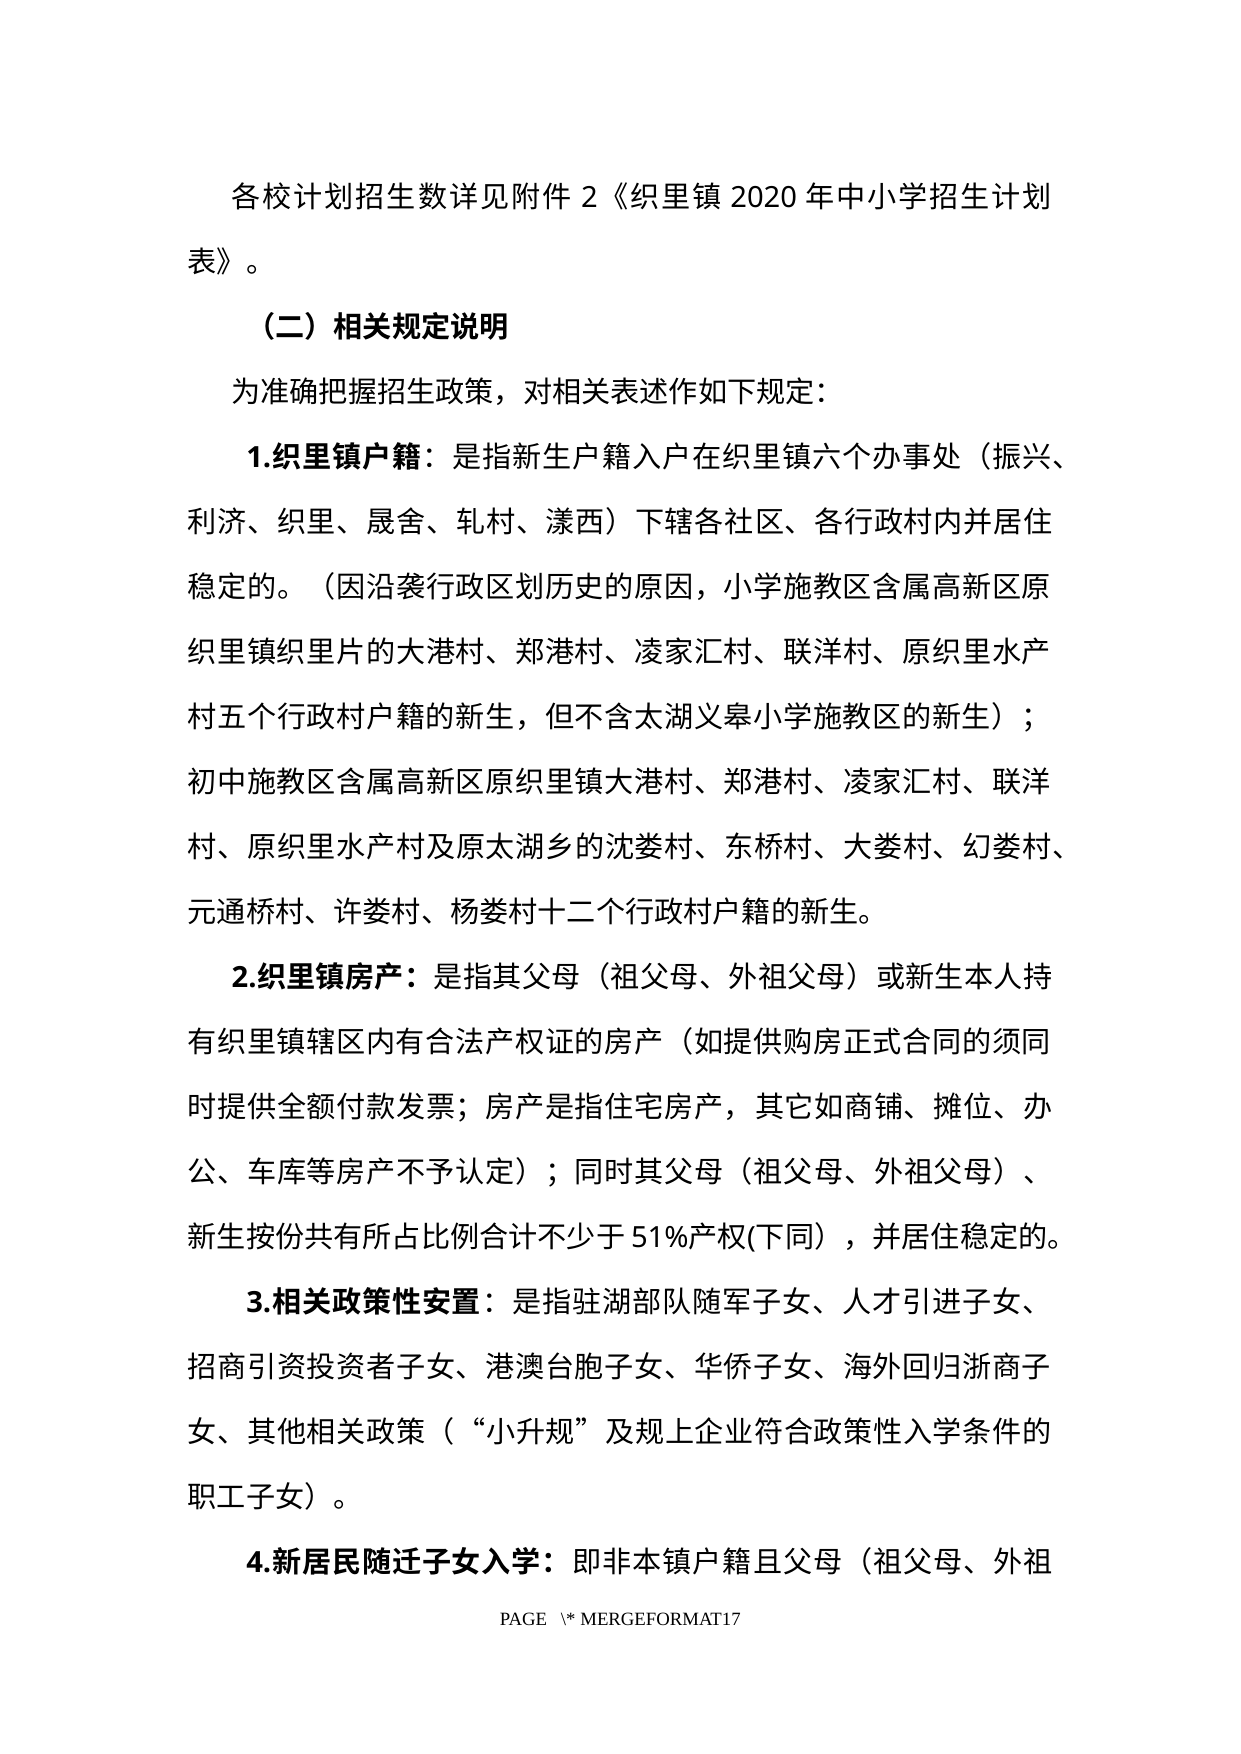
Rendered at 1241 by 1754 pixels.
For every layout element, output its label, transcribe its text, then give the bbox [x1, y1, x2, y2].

text 为准确把握招生政策，对相关表述作如下规定： [187, 357, 1053, 422]
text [187, 1527, 1053, 1592]
text 各校计划招生数详见附件2《织里镇2020年中小学招生计划表》。 [187, 162, 1053, 292]
text 1.织里镇户籍：是指新生户籍入户在织里镇六个办事处（振兴、利济、织里、晟舍、轧村、漾西）下辖各社区、各行政村内并居住稳定的。（因沿袭行政区划历史的原因，小学施教区含属高新区原织里镇织里片的大港村、郑港村、凌家汇村、联洋村、原织里水产村五个行政村户籍的新生，但不含太湖义皋小学施教区的新生）；初中施教区含属高新区原织里镇大港村、郑港村、凌家汇村、联洋村、原织里水产村及原太湖乡的沈娄村、东桥村、大娄村、幻娄村、元通桥村、许娄村、杨娄村十二个行政村户籍的新生。 [187, 422, 1053, 942]
text （二）相关规定说明 [187, 292, 1053, 357]
text 2.织里镇房产：是指其父母（祖父母、外祖父母）或新生本人持有织里镇辖区内有合法产权证的房产（如提供购房正式合同的须同时提供全额付款发票；房产是指住宅房产，其它如商铺、摊位、办公、车库等房产不予认定）；同时其父母（祖父母、外祖父母）、新生按份共有所占比例合计不少于51%产权(下同），并居住稳定的。 [187, 942, 1053, 1267]
text 3.相关政策性安置：是指驻湖部队随军子女、人才引进子女、招商引资投资者子女、港澳台胞子女、华侨子女、海外回归浙商子女、其他相关政策（“小升规”及规上企业符合政策性入学条件的职工子女）。 [187, 1267, 1053, 1527]
